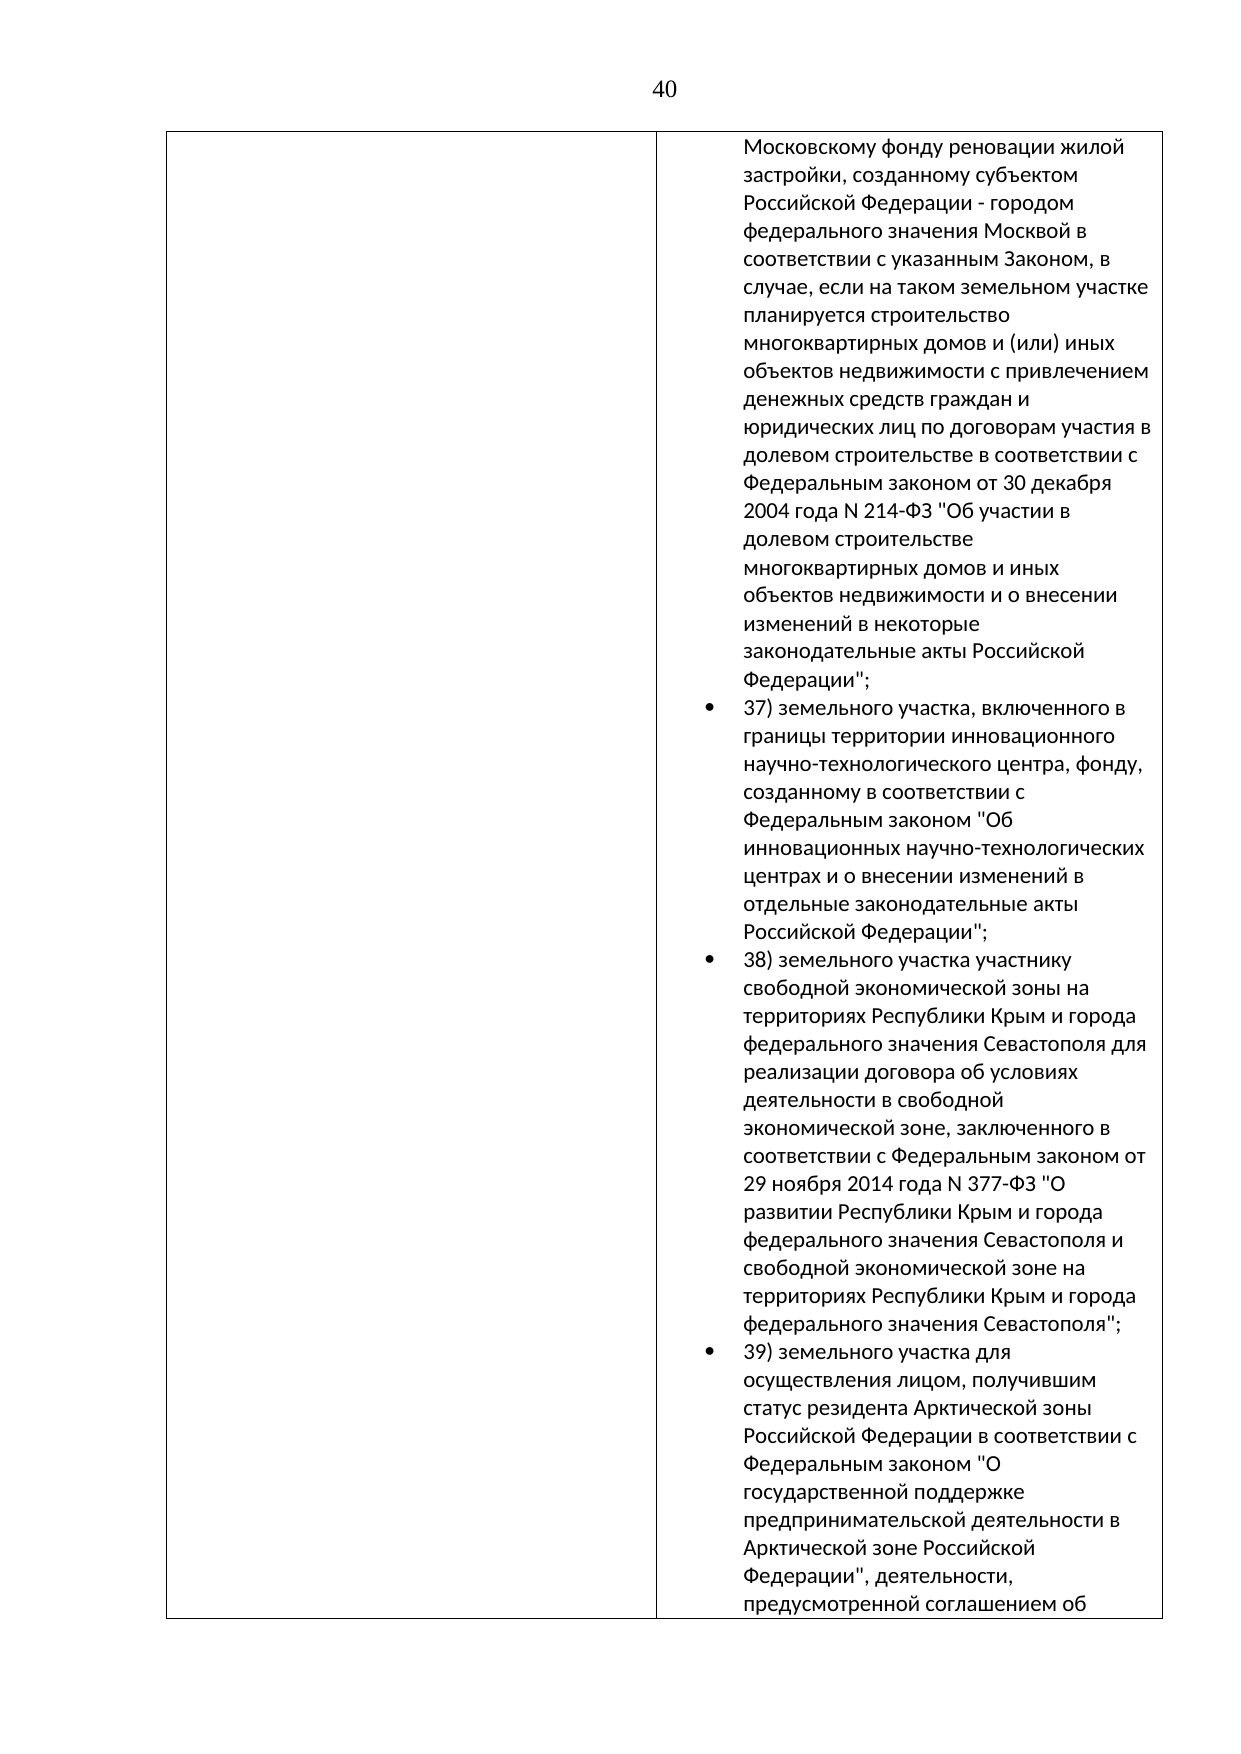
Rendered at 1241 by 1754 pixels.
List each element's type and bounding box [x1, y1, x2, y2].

table_cell [657, 132, 1162, 1617]
table_cell [167, 132, 656, 1617]
